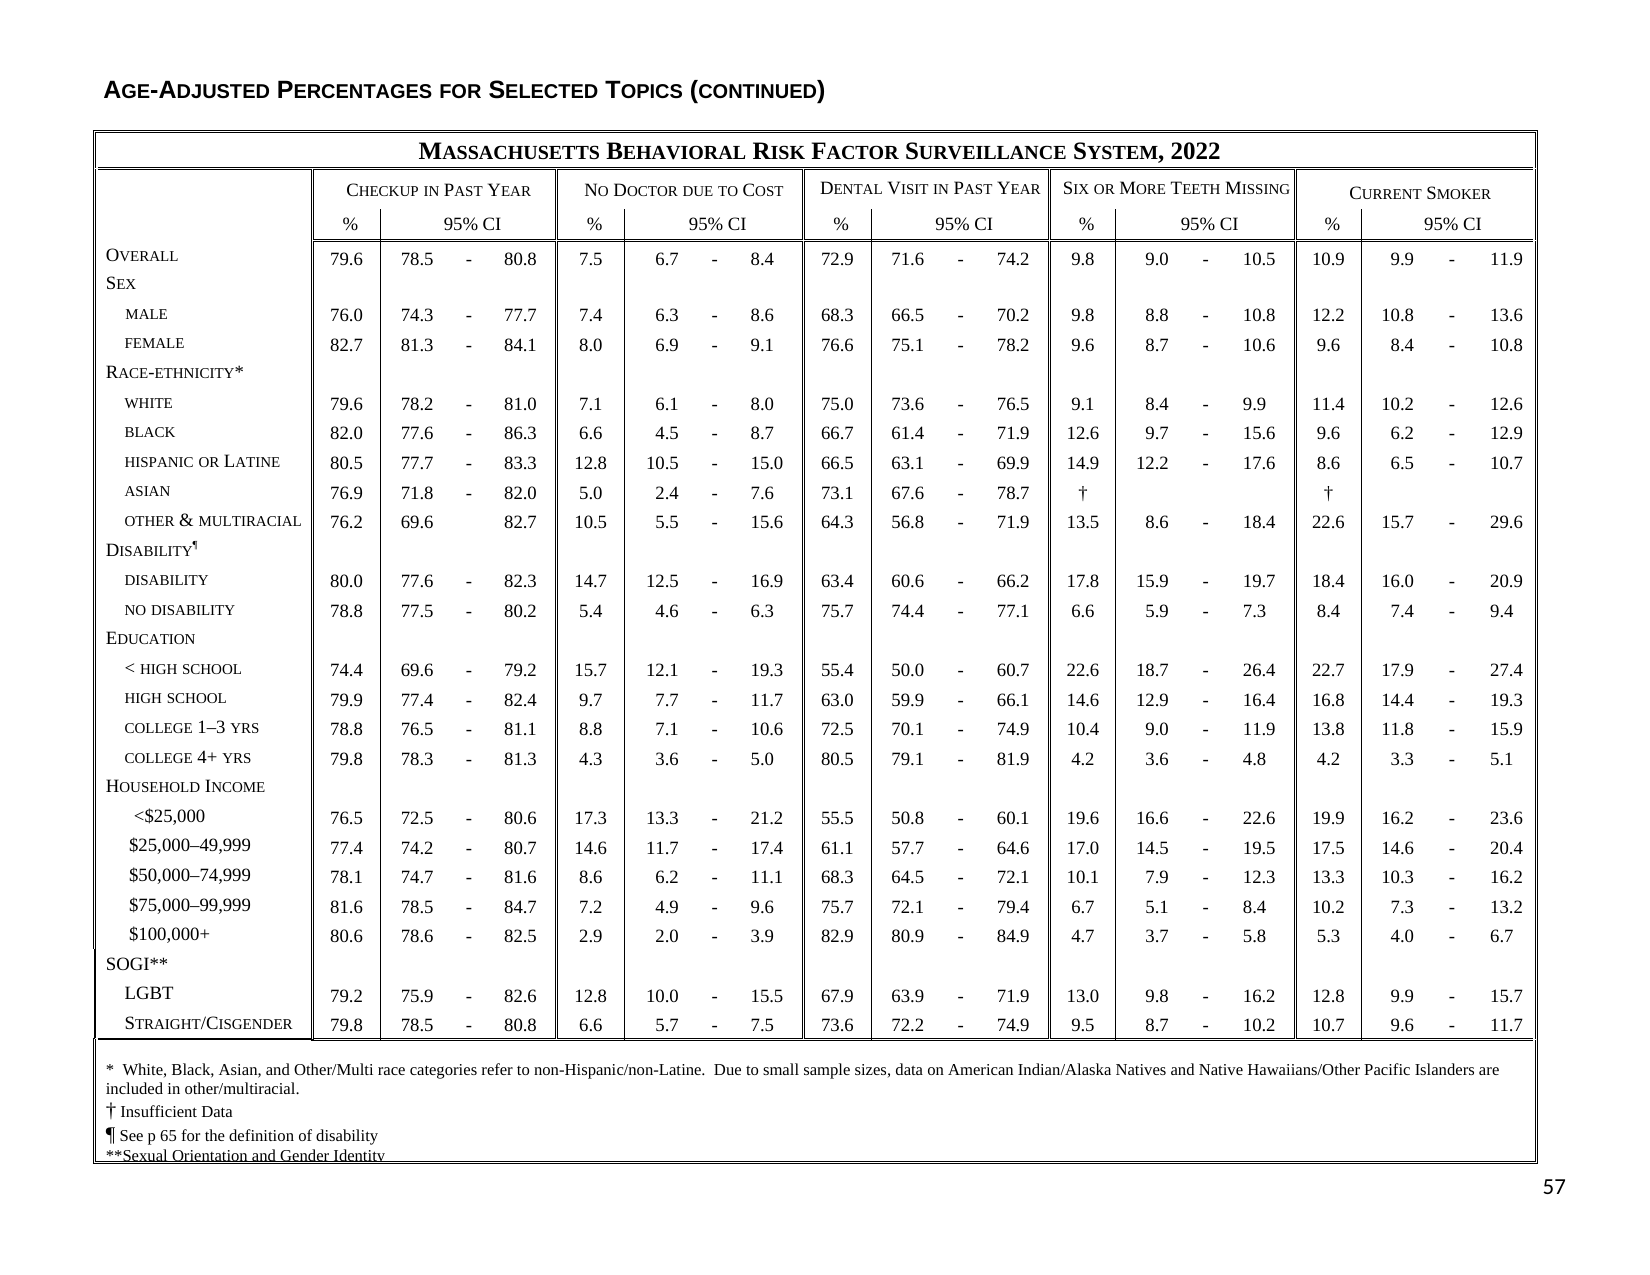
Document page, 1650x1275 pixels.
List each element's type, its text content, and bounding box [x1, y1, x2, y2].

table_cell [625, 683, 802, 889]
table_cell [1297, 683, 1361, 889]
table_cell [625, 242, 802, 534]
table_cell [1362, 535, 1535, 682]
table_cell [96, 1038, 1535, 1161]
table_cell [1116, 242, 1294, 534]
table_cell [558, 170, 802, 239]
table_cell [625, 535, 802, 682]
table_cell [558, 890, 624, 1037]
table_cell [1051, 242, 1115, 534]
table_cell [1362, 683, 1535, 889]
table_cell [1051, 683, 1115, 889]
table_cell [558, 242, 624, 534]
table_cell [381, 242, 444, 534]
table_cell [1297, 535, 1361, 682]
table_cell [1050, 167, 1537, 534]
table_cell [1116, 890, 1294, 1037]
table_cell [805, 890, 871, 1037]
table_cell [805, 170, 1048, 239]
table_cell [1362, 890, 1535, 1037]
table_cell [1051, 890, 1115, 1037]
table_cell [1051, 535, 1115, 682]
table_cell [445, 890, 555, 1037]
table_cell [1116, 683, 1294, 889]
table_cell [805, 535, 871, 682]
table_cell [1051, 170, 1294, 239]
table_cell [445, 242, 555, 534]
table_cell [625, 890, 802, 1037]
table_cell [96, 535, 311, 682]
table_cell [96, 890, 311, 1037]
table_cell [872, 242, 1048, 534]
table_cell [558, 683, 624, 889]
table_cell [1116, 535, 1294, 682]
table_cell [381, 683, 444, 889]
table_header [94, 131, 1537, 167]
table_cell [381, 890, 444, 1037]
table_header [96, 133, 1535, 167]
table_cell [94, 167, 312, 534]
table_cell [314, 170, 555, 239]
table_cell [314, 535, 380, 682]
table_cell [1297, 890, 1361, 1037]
text Age-Adjusted Percentages for Selected Topics (continued) [103, 75, 1566, 104]
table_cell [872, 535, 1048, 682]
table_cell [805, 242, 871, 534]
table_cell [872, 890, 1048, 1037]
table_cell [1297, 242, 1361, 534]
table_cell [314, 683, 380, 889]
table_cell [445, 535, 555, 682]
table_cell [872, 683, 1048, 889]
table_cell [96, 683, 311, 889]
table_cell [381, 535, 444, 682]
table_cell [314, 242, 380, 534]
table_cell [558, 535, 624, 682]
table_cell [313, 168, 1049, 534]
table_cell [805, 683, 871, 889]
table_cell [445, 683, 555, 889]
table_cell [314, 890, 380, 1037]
